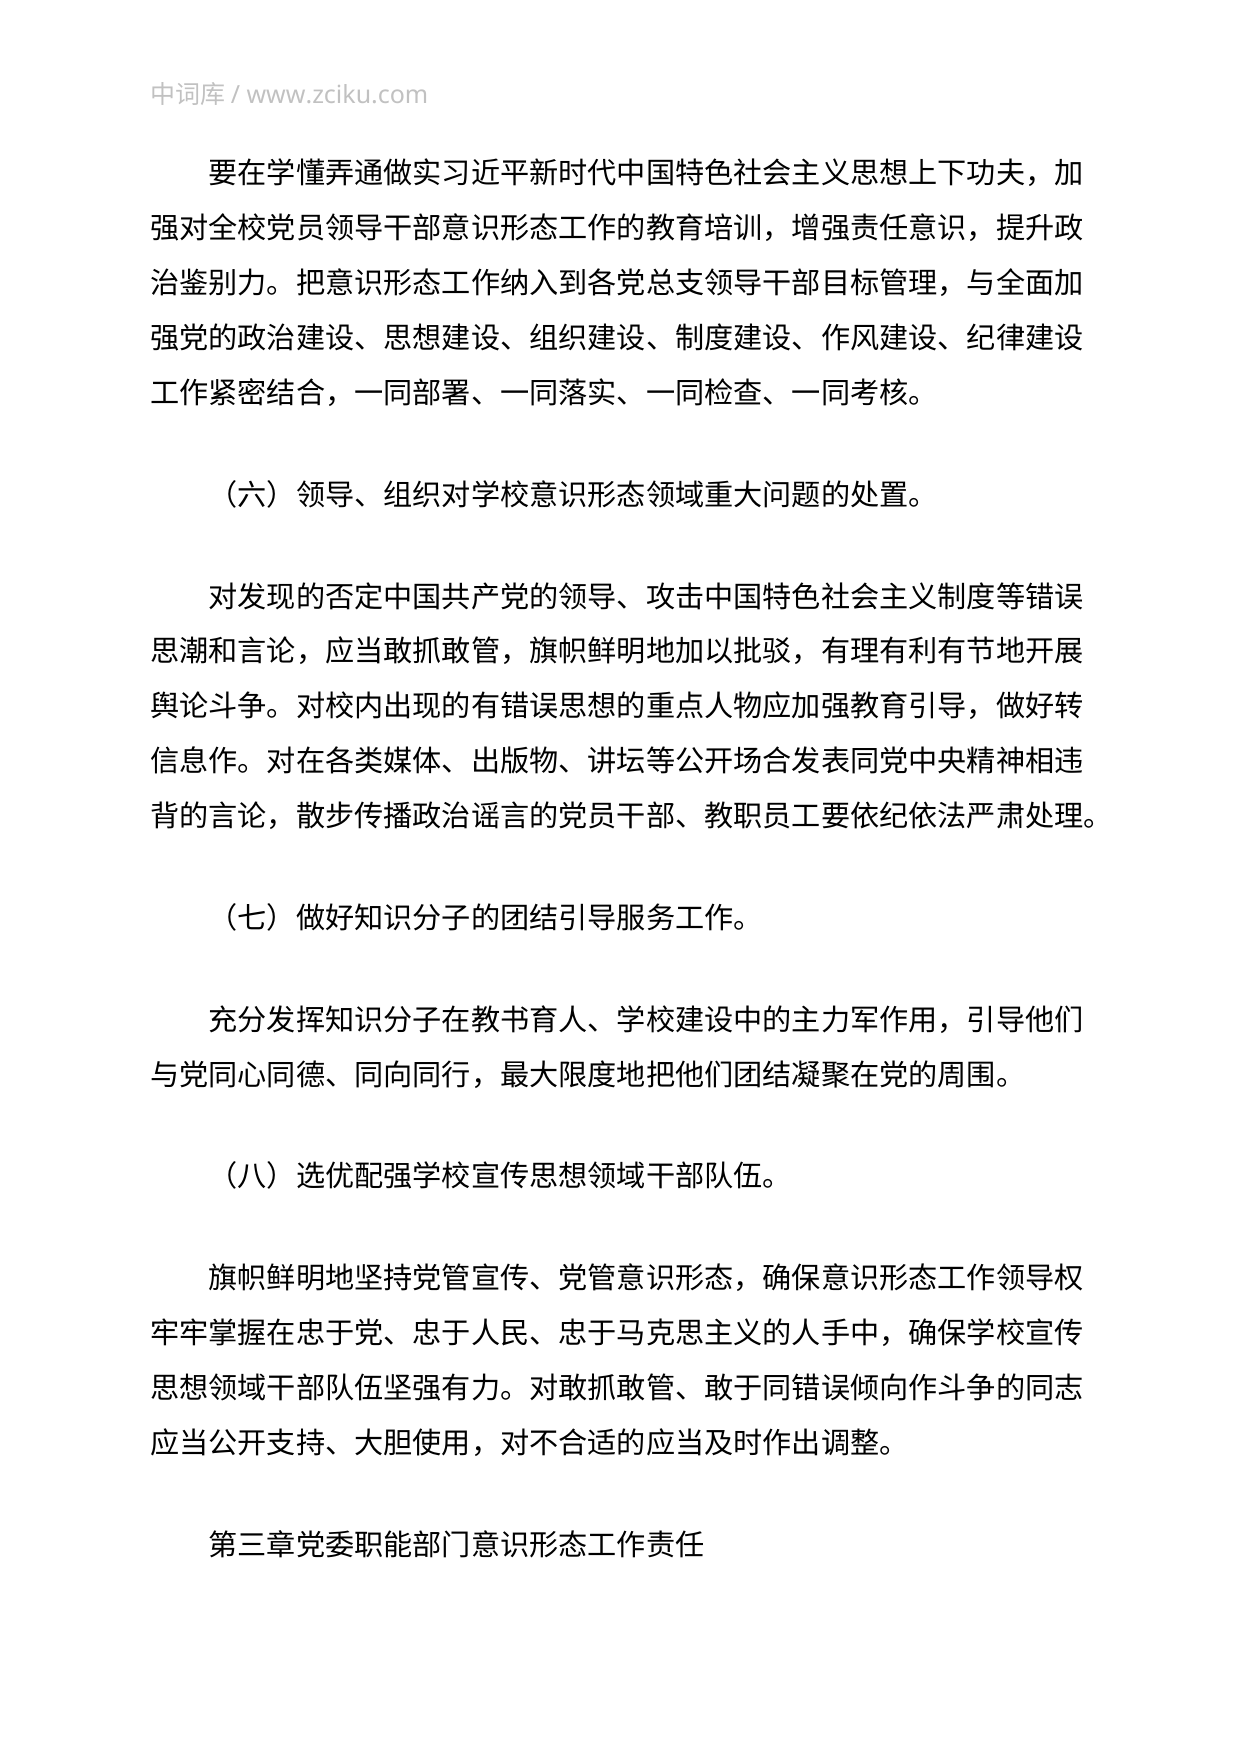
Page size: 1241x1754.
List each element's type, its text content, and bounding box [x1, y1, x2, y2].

text （七）做好知识分子的团结引导服务工作。 [150, 894, 1090, 937]
text 对发现的否定中国共产党的领导、攻击中国特色社会主义制度等错误思潮和言论，应当敢抓敢管，旗帜鲜明地加以批驳，有理有利有节地开展舆论斗争。对校内出现的有错误思想的重点人物应加强教育引导，做好转信息作。对在各类媒体、出版物、讲坛等公开场合发表同党中央精神相违背的言论，散步传播政治谣言的党员干部、教职员工要依纪依法严肃处理。 [150, 573, 1090, 835]
text 充分发挥知识分子在教书育人、学校建设中的主力军作用，引导他们与党同心同德、同向同行，最大限度地把他们团结凝聚在党的周围。 [150, 996, 1090, 1093]
text （六）领导、组织对学校意识形态领域重大问题的处置。 [150, 471, 1090, 514]
text 旗帜鲜明地坚持党管宣传、党管意识形态，确保意识形态工作领导权牢牢掌握在忠于党、忠于人民、忠于马克思主义的人手中，确保学校宣传思想领域干部队伍坚强有力。对敢抓敢管、敢于同错误倾向作斗争的同志应当公开支持、大胆使用，对不合适的应当及时作出调整。 [150, 1255, 1090, 1462]
text 第三章党委职能部门意识形态工作责任 [150, 1521, 1090, 1563]
text 要在学懂弄通做实习近平新时代中国特色社会主义思想上下功夫，加强对全校党员领导干部意识形态工作的教育培训，增强责任意识，提升政治鉴别力。把意识形态工作纳入到各党总支领导干部目标管理，与全面加强党的政治建设、思想建设、组织建设、制度建设、作风建设、纪律建设工作紧密结合，一同部署、一同落实、一同检查、一同考核。 [150, 150, 1090, 412]
text （八）选优配强学校宣传思想领域干部队伍。 [150, 1153, 1090, 1195]
